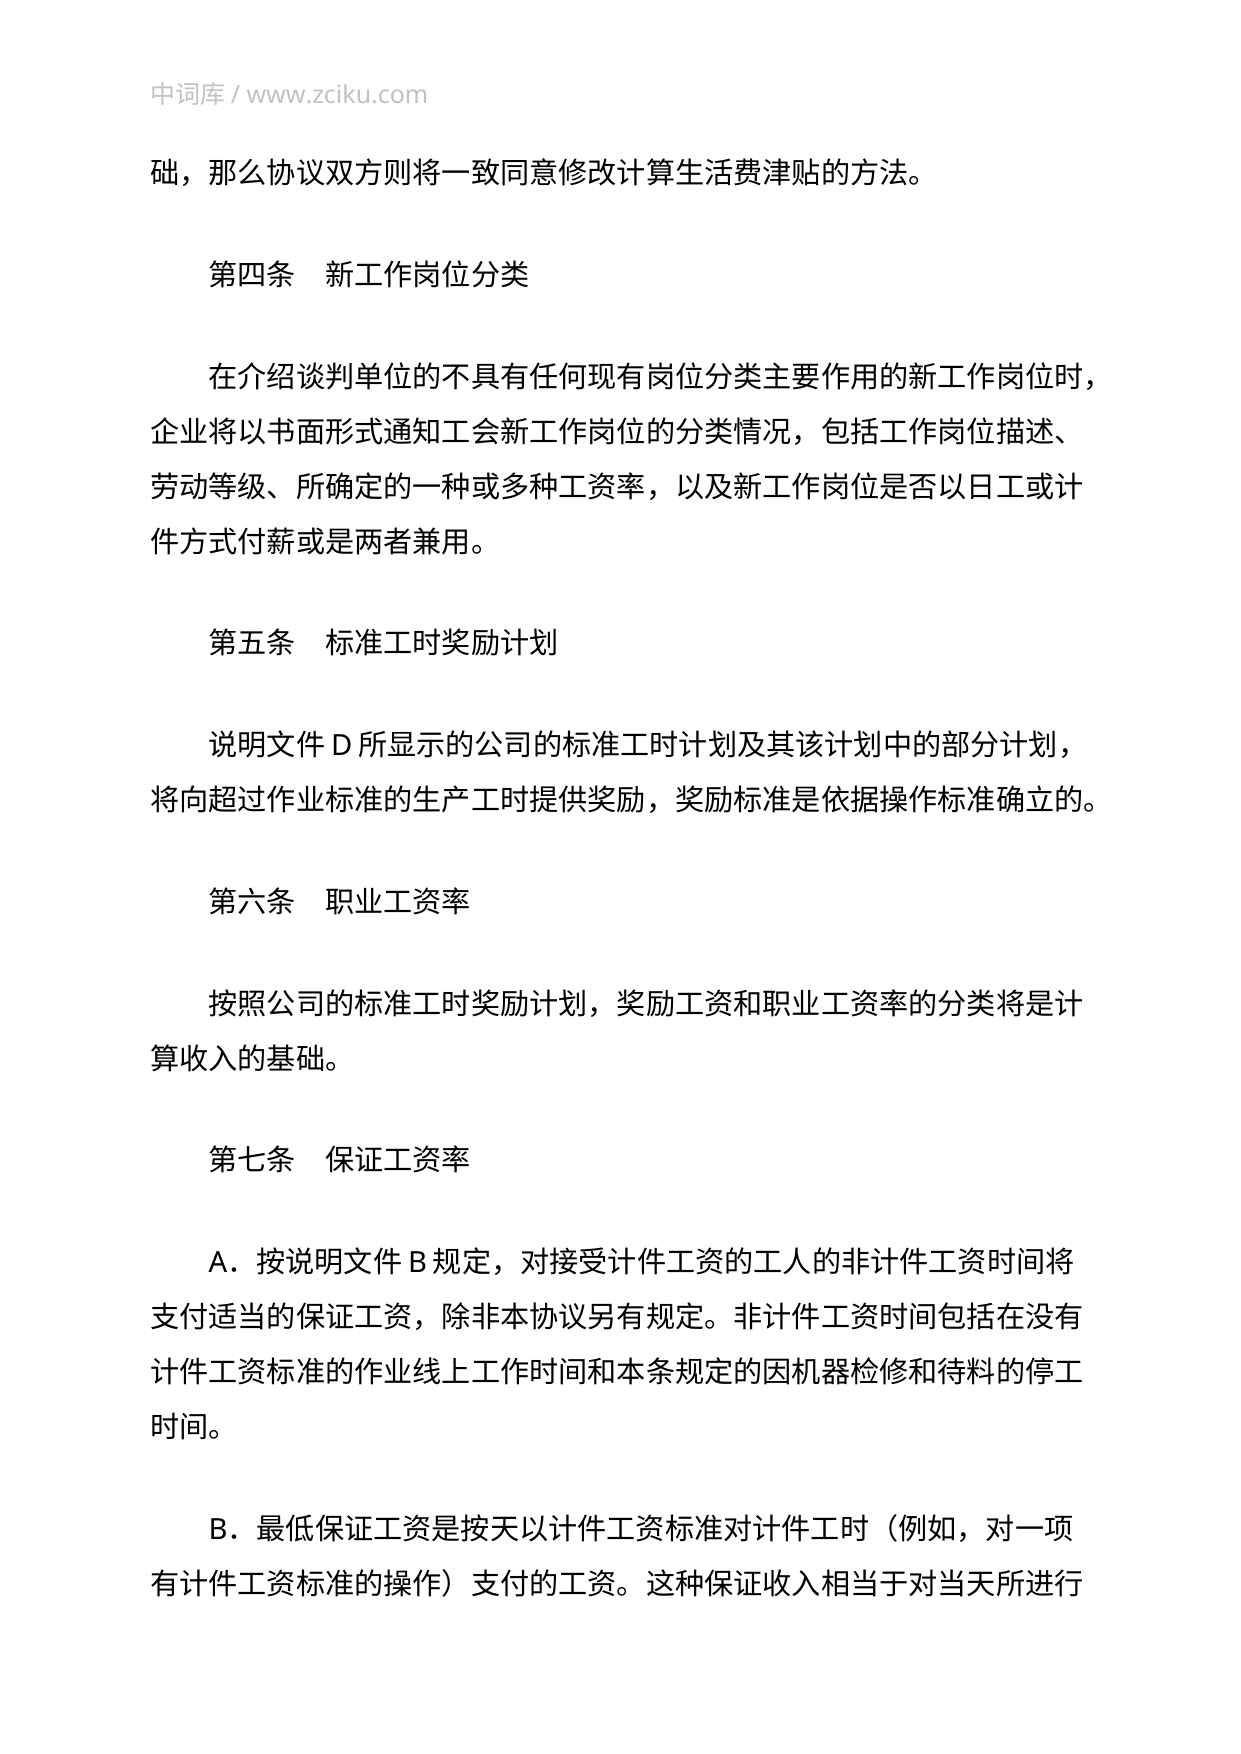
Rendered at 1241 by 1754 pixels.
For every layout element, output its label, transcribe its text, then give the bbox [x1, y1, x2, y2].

text 在介绍谈判单位的不具有任何现有岗位分类主要作用的新工作岗位时，企业将以书面形式通知工会新工作岗位的分类情况，包括工作岗位描述、劳动等级、所确定的一种或多种工资率，以及新工作岗位是否以日工或计件方式付薪或是两者兼用。 [150, 353, 1090, 561]
text 按照公司的标准工时奖励计划，奖励工资和职业工资率的分类将是计算收入的基础。 [150, 980, 1090, 1077]
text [150, 150, 1090, 192]
text 第四条 新工作岗位分类 [150, 252, 1090, 294]
text 说明文件D所显示的公司的标准工时计划及其该计划中的部分计划，将向超过作业标准的生产工时提供奖励，奖励标准是依据操作标准确立的。 [150, 722, 1090, 819]
text A．按说明文件B规定，对接受计件工资的工人的非计件工资时间将支付适当的保证工资，除非本协议另有规定。非计件工资时间包括在没有计件工资标准的作业线上工作时间和本条规定的因机器检修和待料的停工时间。 [150, 1239, 1090, 1446]
text 第六条 职业工资率 [150, 878, 1090, 921]
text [150, 1505, 1090, 1603]
text 第七条 保证工资率 [150, 1137, 1090, 1179]
text 第五条 标准工时奖励计划 [150, 620, 1090, 662]
